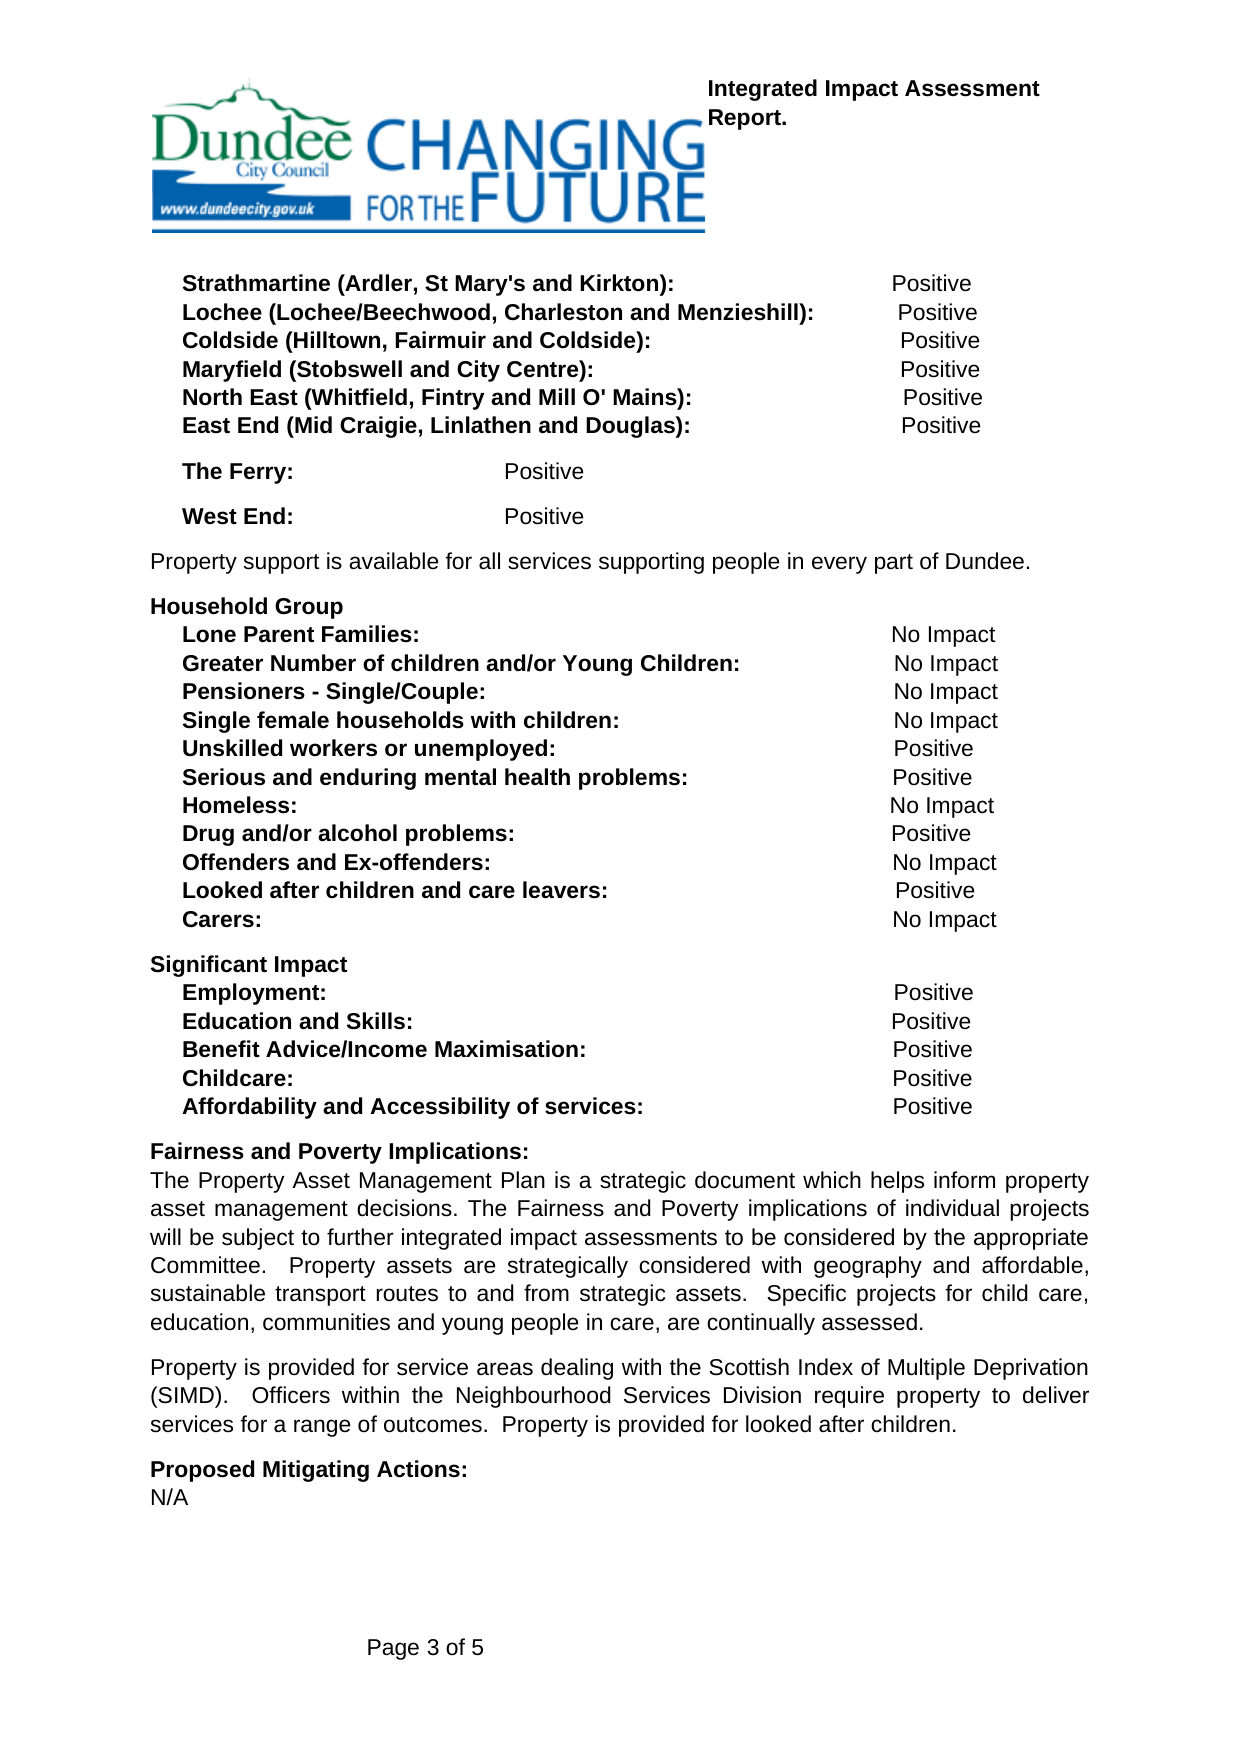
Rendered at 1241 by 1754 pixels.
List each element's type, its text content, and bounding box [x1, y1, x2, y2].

text West End: Positive [150, 503, 1090, 529]
text Childcare: Positive [150, 1064, 1090, 1091]
text Strathmartine (Ardler, St Mary's and Kirkton): Positive [150, 270, 1090, 297]
text Carers: No Impact [150, 906, 1090, 932]
text Benefit Advice/Income Maximisation: Positive [150, 1036, 1090, 1062]
text Education and Skills: Positive [150, 1008, 1090, 1034]
text Pensioners - Single/Couple: No Impact [150, 678, 1090, 704]
text Homeless: No Impact [150, 792, 1090, 818]
text Coldside (Hilltown, Fairmuir and Coldside): Positive [150, 327, 1090, 353]
text Looked after children and care leavers: Positive [150, 877, 1090, 904]
text Property is provided for service areas dealing with the Scottish Index of Multiple Deprivation (SIMD). Officers within the Neighbourhood Services Division require property to deliver services for a range of outcomes. Property is provided for looked after children. [150, 1354, 1090, 1437]
text Lone Parent Families: No Impact [150, 621, 1090, 648]
text Proposed Mitigating Actions: [150, 1456, 1090, 1482]
text East End (Mid Craigie, Linlathen and Douglas): Positive [150, 412, 1090, 439]
text Unskilled workers or unemployed: Positive [150, 735, 1090, 761]
text N/A [150, 1484, 1090, 1511]
text Affordability and Accessibility of services: Positive [150, 1093, 1090, 1119]
text Lochee (Lochee/Beechwood, Charleston and Menzieshill): Positive [150, 299, 1090, 325]
text North East (Whitfield, Fintry and Mill O' Mains): Positive [150, 384, 1090, 410]
text The Property Asset Management Plan is a strategic document which helps inform property asset management decisions. The Fairness and Poverty implications of individual projects will be subject to further integrated impact assessments to be considered by the appropriate Committee. Property assets are strategically considered with geography and affordable, sustainable transport routes to and from strategic assets. Specific projects for child care, education, communities and young people in care, are continually assessed. [150, 1167, 1090, 1335]
text Household Group [150, 593, 1090, 619]
text Greater Number of children and/or Young Children: No Impact [150, 650, 1090, 676]
text Significant Impact [150, 951, 1090, 977]
text Serious and enduring mental health problems: Positive [150, 763, 1090, 790]
text Drug and/or alcohol problems: Positive [150, 820, 1090, 847]
text Offenders and Ex-offenders: No Impact [150, 849, 1090, 875]
text Employment: Positive [150, 979, 1090, 1006]
text Property support is available for all services supporting people in every part of Dundee. [150, 548, 1090, 574]
text The Ferry: Positive [150, 458, 1090, 484]
text Single female households with children: No Impact [150, 707, 1090, 733]
text Maryfield (Stobswell and City Centre): Positive [150, 356, 1090, 382]
text Fairness and Poverty Implications: [150, 1138, 1090, 1164]
picture [152, 75, 706, 233]
